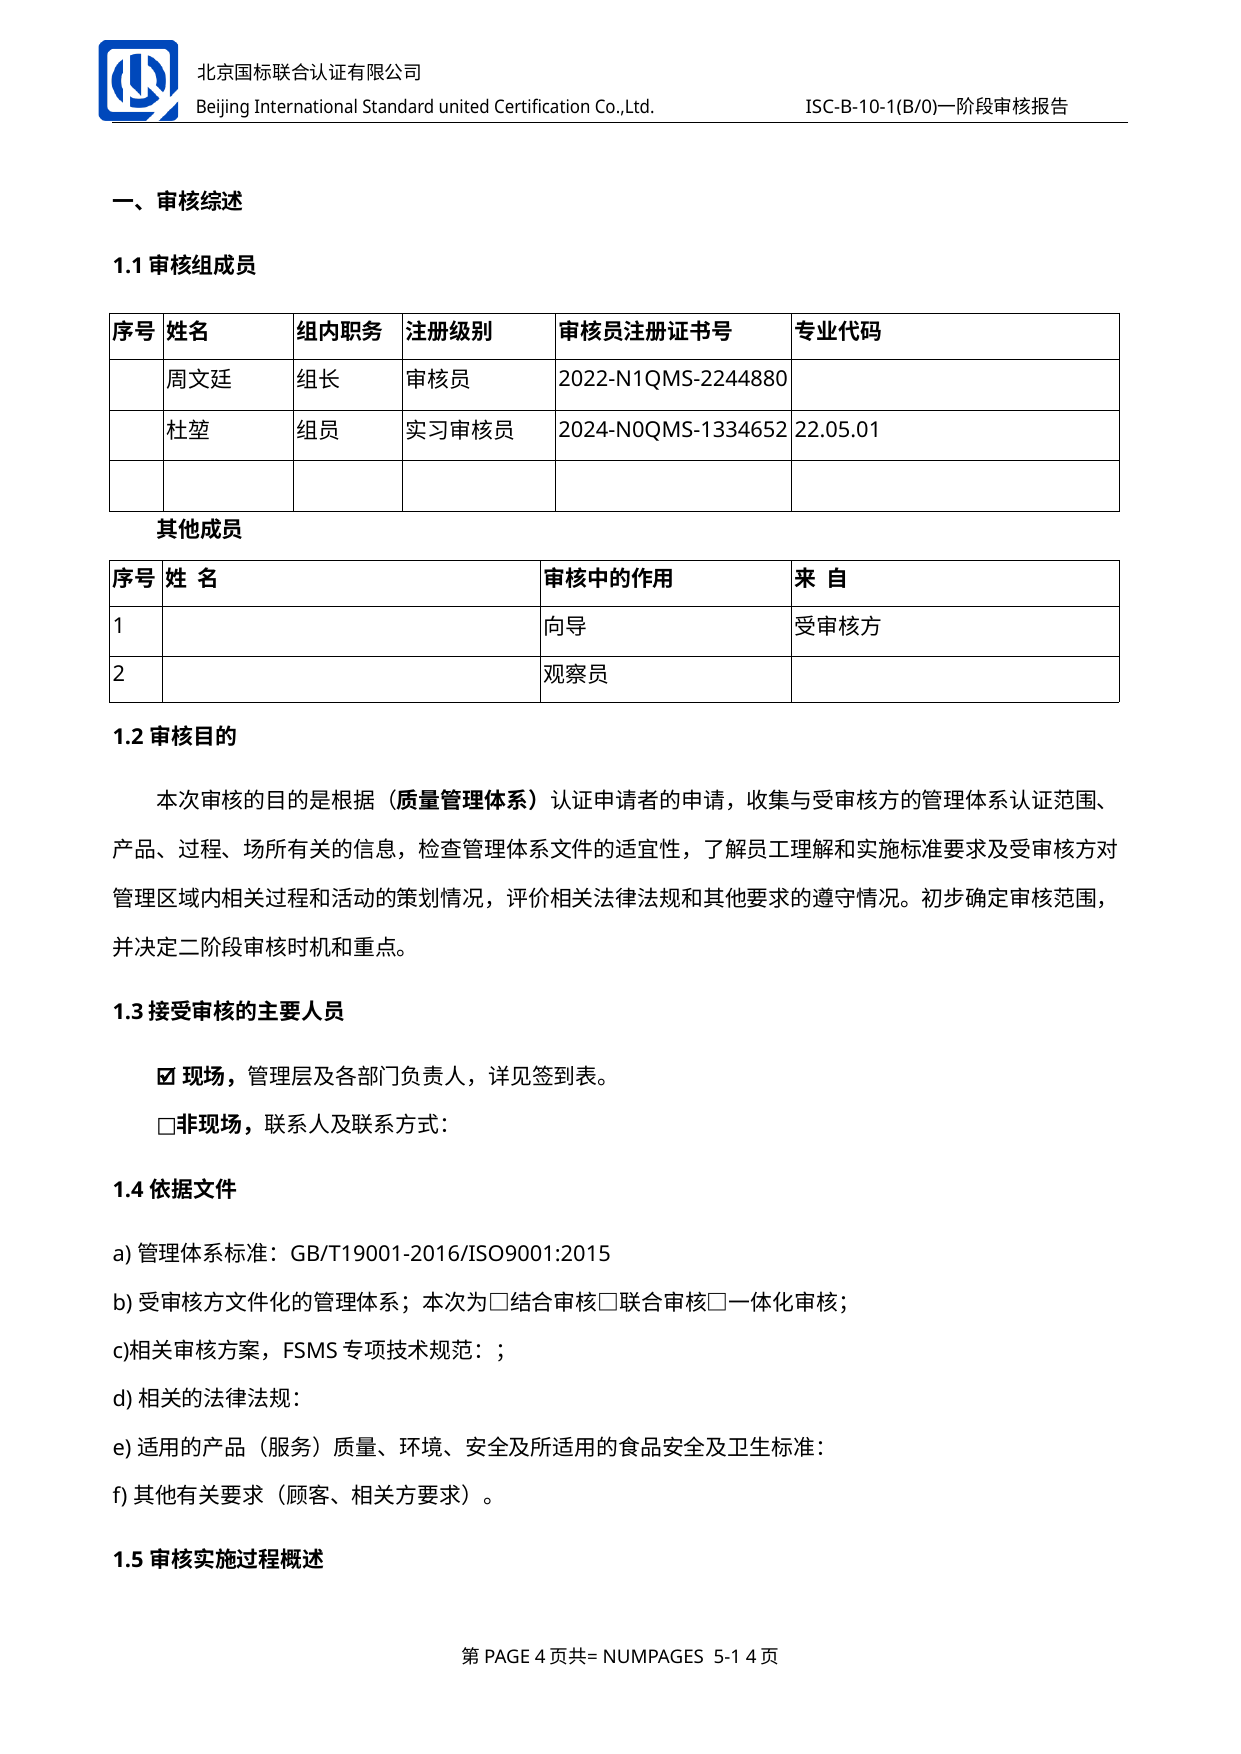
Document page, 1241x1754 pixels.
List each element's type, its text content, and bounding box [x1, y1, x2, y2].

text f) 其他有关要求（顾客、相关方要求）。 [112, 1478, 1128, 1510]
table_cell [294, 461, 402, 511]
table_header 序号 [110, 561, 162, 606]
table_cell 周文廷 [164, 360, 293, 409]
table_cell 2022-N1QMS-2244880 [556, 360, 791, 409]
table_cell [792, 657, 1119, 702]
text 现场，管理层及各部门负责人，详见签到表。 [112, 1058, 1128, 1091]
text 1.2 审核目的 [112, 718, 1128, 751]
table_cell [110, 411, 163, 460]
table_cell [556, 461, 791, 511]
text 本次审核的目的是根据（质量管理体系）认证申请者的申请，收集与受审核方的管理体系认证范围、产品、过程、场所有关的信息，检查管理体系文件的适宜性，了解员工理解和实施标准要求及受审核方对管理区域内相关过程和活动的策划情况，评价相关法律法规和其他要求的遵守情况。初步确定审核范围，并决定二阶段审核时机和重点。 [112, 783, 1128, 962]
text b) 受审核方文件化的管理体系；本次为□结合审核□联合审核□一体化审核； [112, 1284, 1128, 1317]
table_cell 杜堃 [164, 411, 293, 460]
text 一、审核综述 [112, 183, 1128, 216]
table_cell [110, 461, 163, 511]
table_cell [792, 360, 1119, 409]
table_header 审核中的作用 [541, 561, 791, 606]
text e) 适用的产品（服务）质量、环境、安全及所适用的食品安全及卫生标准： [112, 1429, 1128, 1462]
picture [98, 40, 179, 121]
text 1.5 审核实施过程概述 [112, 1542, 1128, 1575]
table_cell 观察员 [541, 657, 791, 702]
table_cell 组员 [294, 411, 402, 460]
table_header 姓名 [164, 314, 293, 359]
table_header 审核员注册证书号 [556, 314, 791, 359]
table_cell 受审核方 [792, 607, 1119, 656]
table_cell [164, 461, 293, 511]
text 1.1审核组成员 [112, 248, 1128, 281]
table_cell 组长 [294, 360, 402, 409]
text c)相关审核方案，FSMS专项技术规范：； [112, 1333, 1128, 1365]
table_cell 2 [110, 657, 162, 702]
text □非现场，联系人及联系方式： [112, 1107, 1128, 1139]
table_cell 1 [110, 607, 162, 656]
text 其他成员 [112, 512, 1128, 544]
table_header 来 自 [792, 561, 1119, 606]
table_header 序号 [110, 314, 163, 359]
table_cell 审核员 [403, 360, 555, 409]
table_header 姓 名 [163, 561, 540, 606]
table_cell 实习审核员 [403, 411, 555, 460]
text 1.4 依据文件 [112, 1171, 1128, 1204]
table_cell [163, 657, 540, 702]
text a) 管理体系标准：GB/T19001-2016/ISO9001:2015 [112, 1236, 1128, 1268]
table_cell [792, 461, 1119, 511]
table_header 组内职务 [294, 314, 402, 359]
table_cell 22.05.01 [792, 411, 1119, 460]
text d) 相关的法律法规： [112, 1381, 1128, 1413]
table_cell [163, 607, 540, 656]
table_cell [110, 360, 163, 409]
table_cell 向导 [541, 607, 791, 656]
table_header 专业代码 [792, 314, 1119, 359]
text 1.3接受审核的主要人员 [112, 994, 1128, 1026]
table_header 注册级别 [403, 314, 555, 359]
table_cell 2024-N0QMS-1334652 [556, 411, 791, 460]
table_cell [403, 461, 555, 511]
